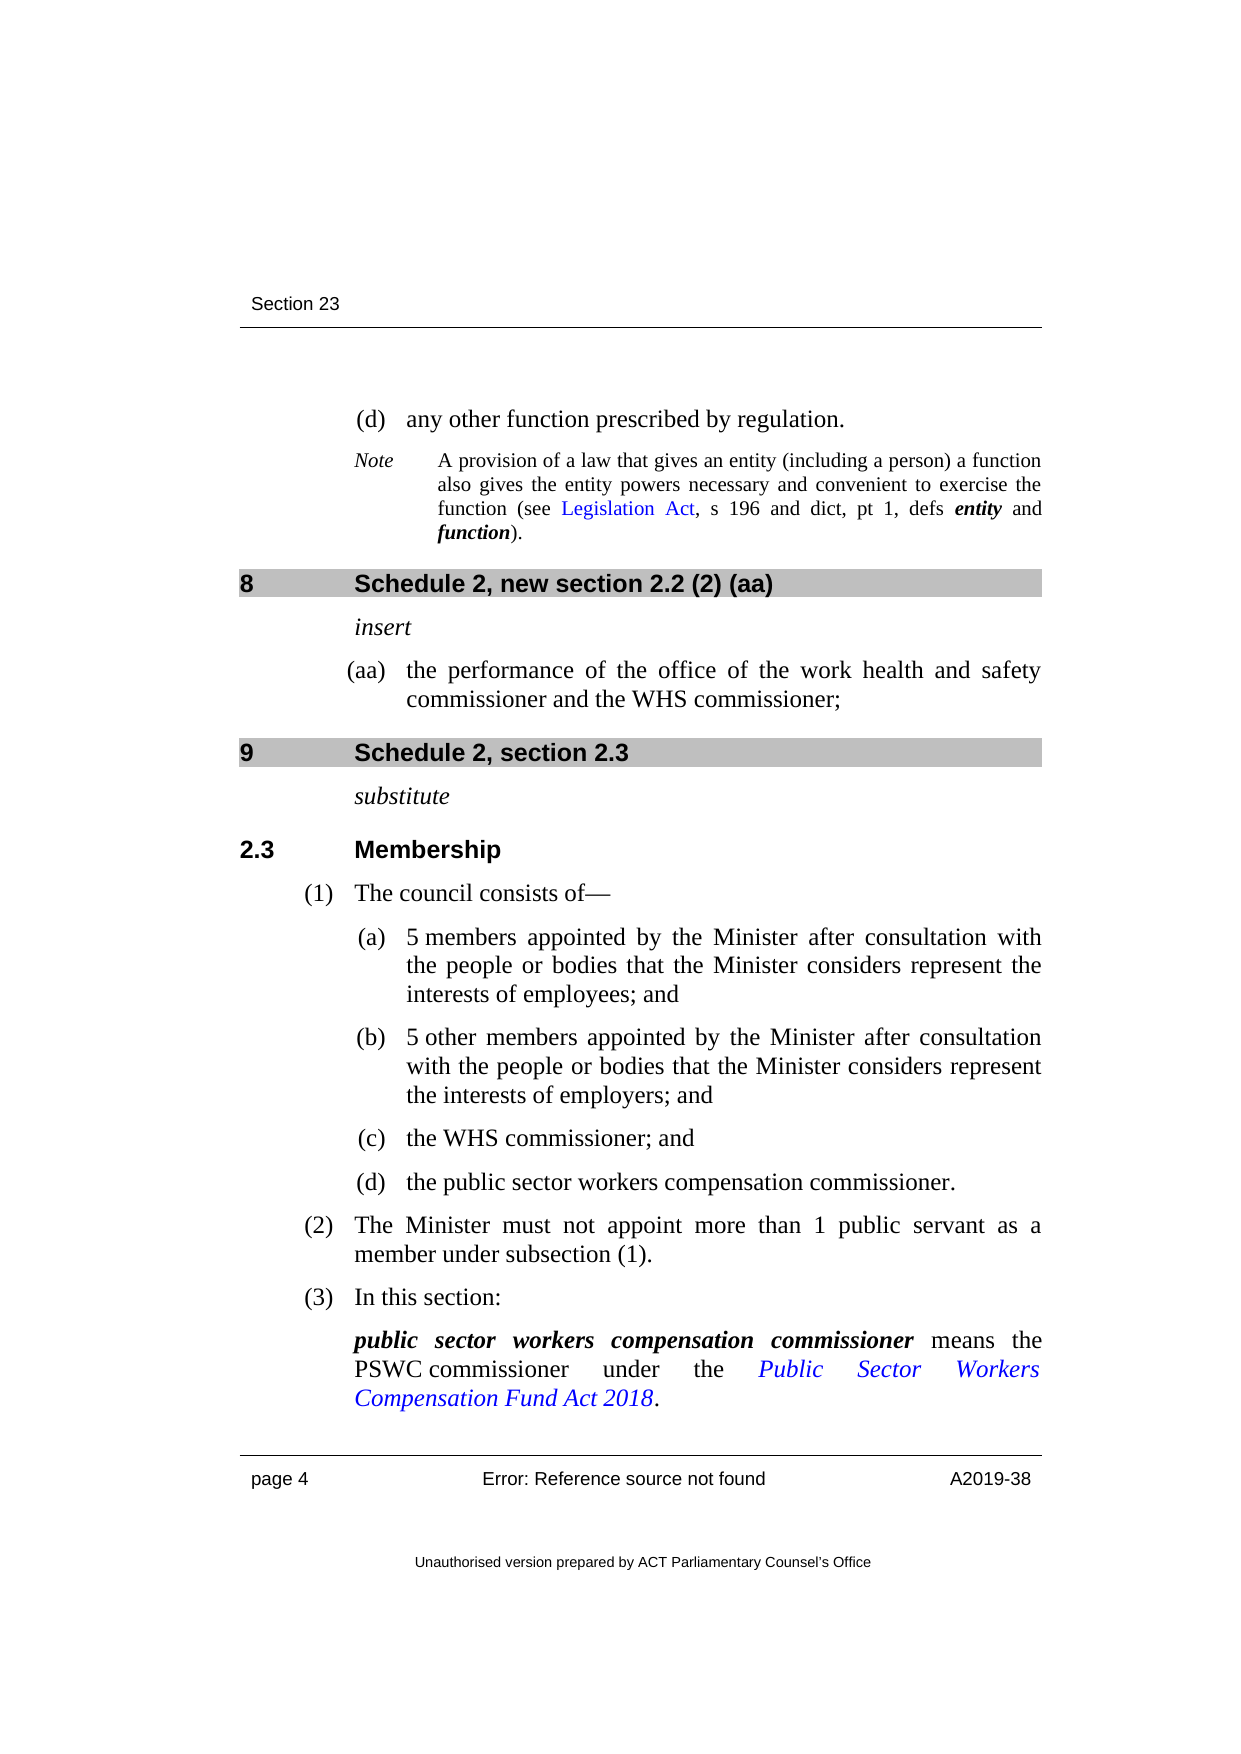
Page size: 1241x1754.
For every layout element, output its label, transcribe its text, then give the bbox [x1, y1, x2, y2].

text 8 Schedule 2, new section 2.2 (2) (aa) [239, 569, 1042, 597]
text (a) 5 members appointed by the Minister after consultation with the people or bodies that the Minister considers represent the interests of employees; and [239, 922, 1042, 1008]
subtitle 2.3 Membership [239, 835, 1042, 864]
text Note A provision of a law that gives an entity (including a person) a function also gives the entity powers necessary and convenient to exercise the function (see Legislation Act, s 196 and dict, pt 1, defs entity and function). [354, 447, 1042, 544]
text 9 Schedule 2, section 2.3 [239, 738, 1042, 767]
text (aa) the performance of the office of the work health and safety commissioner and the WHS commissioner; [239, 655, 1042, 713]
text (1) The council consists of— [239, 878, 1042, 907]
text (c) the WHS commissioner; and [239, 1123, 1042, 1152]
text insert [354, 612, 1042, 641]
text (d) any other function prescribed by regulation. [239, 404, 1042, 433]
text (3) In this section: [239, 1282, 1042, 1311]
text (2) The Minister must not appoint more than 1 public servant as a member under subsection (1). [239, 1210, 1042, 1267]
text public sector workers compensation commissioner means the PSWC commissioner under the Public Sector Workers Compensation Fund Act 2018. [354, 1325, 1042, 1412]
text (d) the public sector workers compensation commissioner. [239, 1167, 1042, 1195]
text substitute [354, 781, 1042, 810]
text (b) 5 other members appointed by the Minister after consultation with the people or bodies that the Minister considers represent the interests of employers; and [239, 1022, 1042, 1109]
